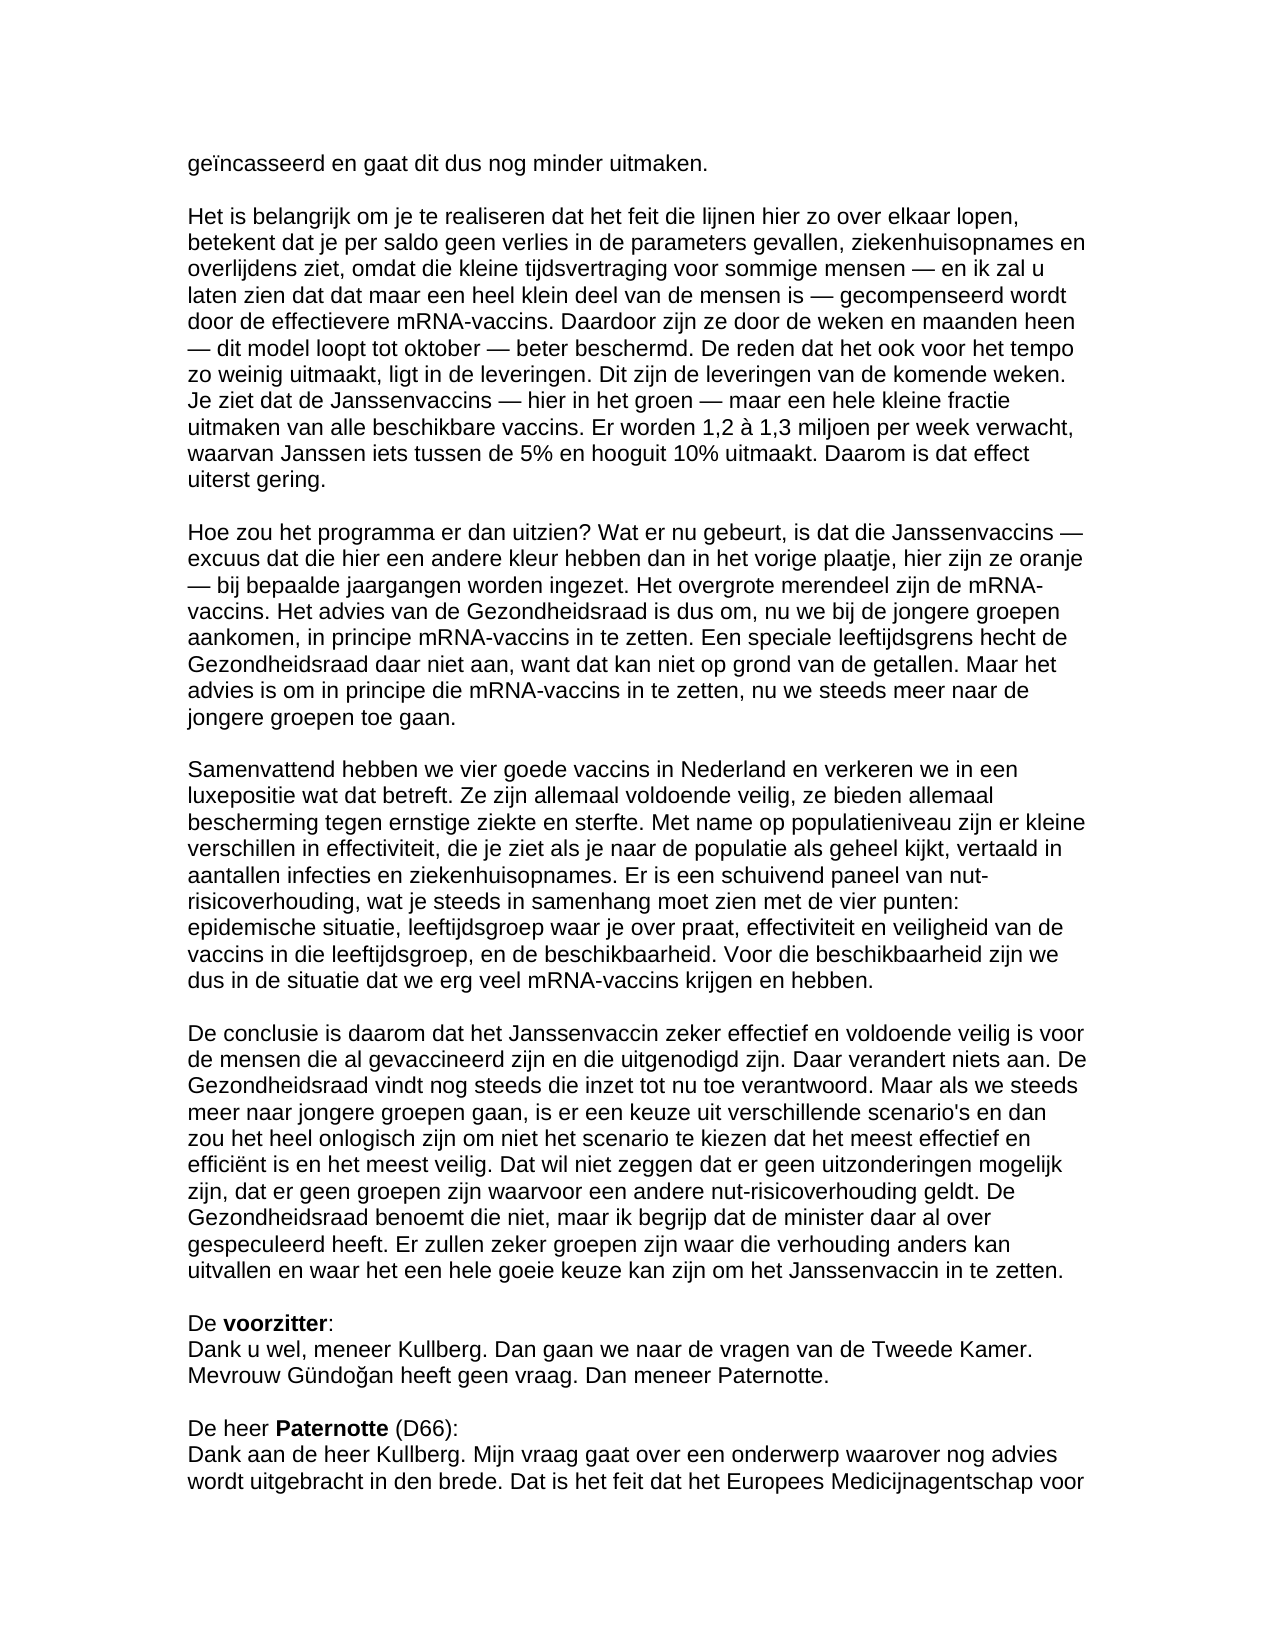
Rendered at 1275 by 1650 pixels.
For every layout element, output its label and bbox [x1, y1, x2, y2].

text [187, 150, 1087, 1494]
